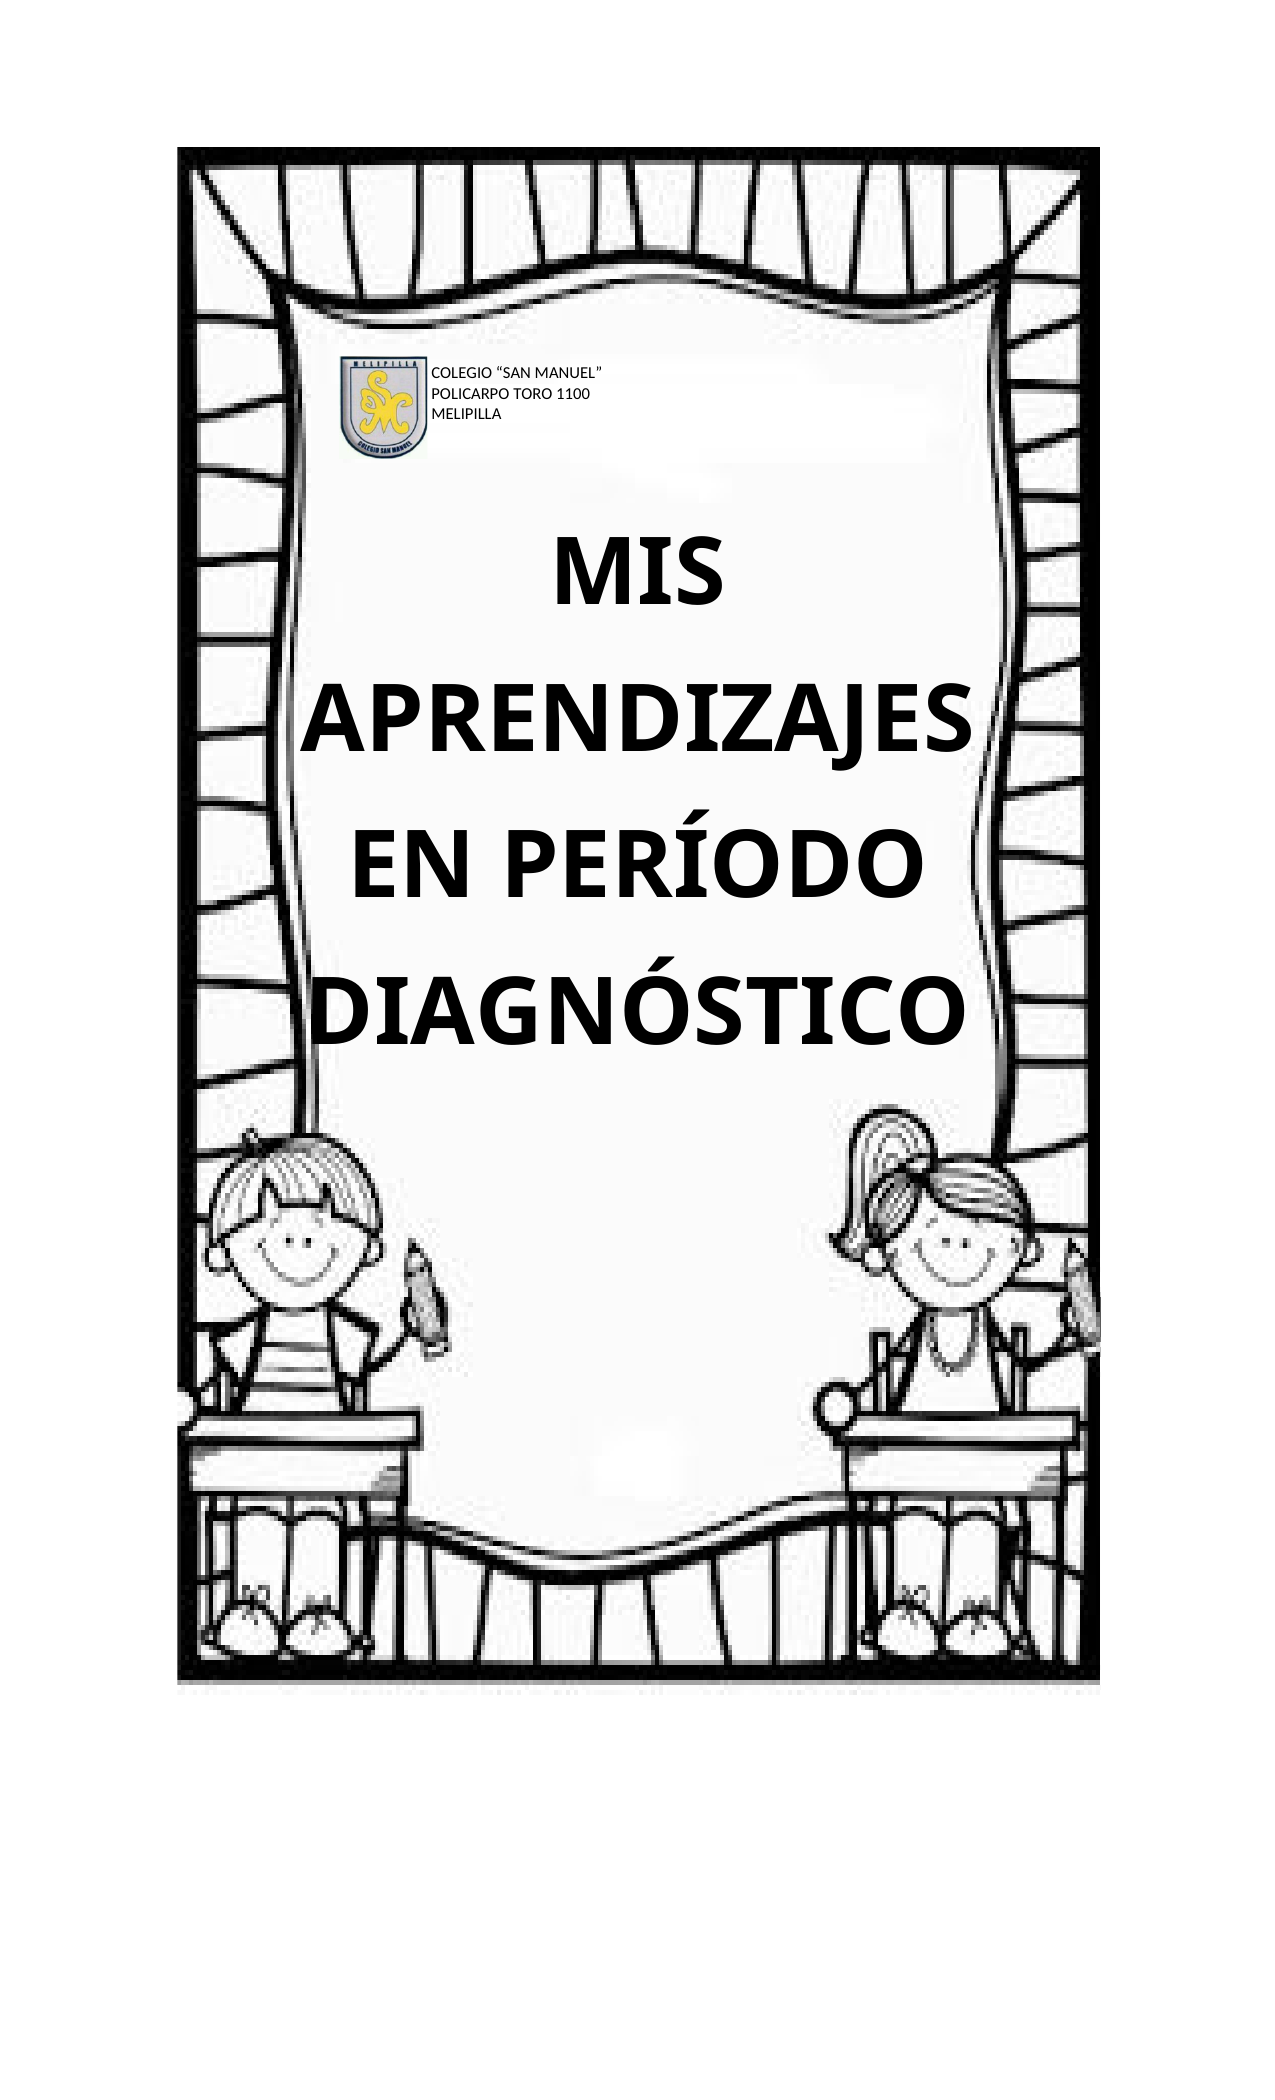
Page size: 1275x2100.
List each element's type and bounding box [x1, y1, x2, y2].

picture [177, 147, 1101, 1695]
